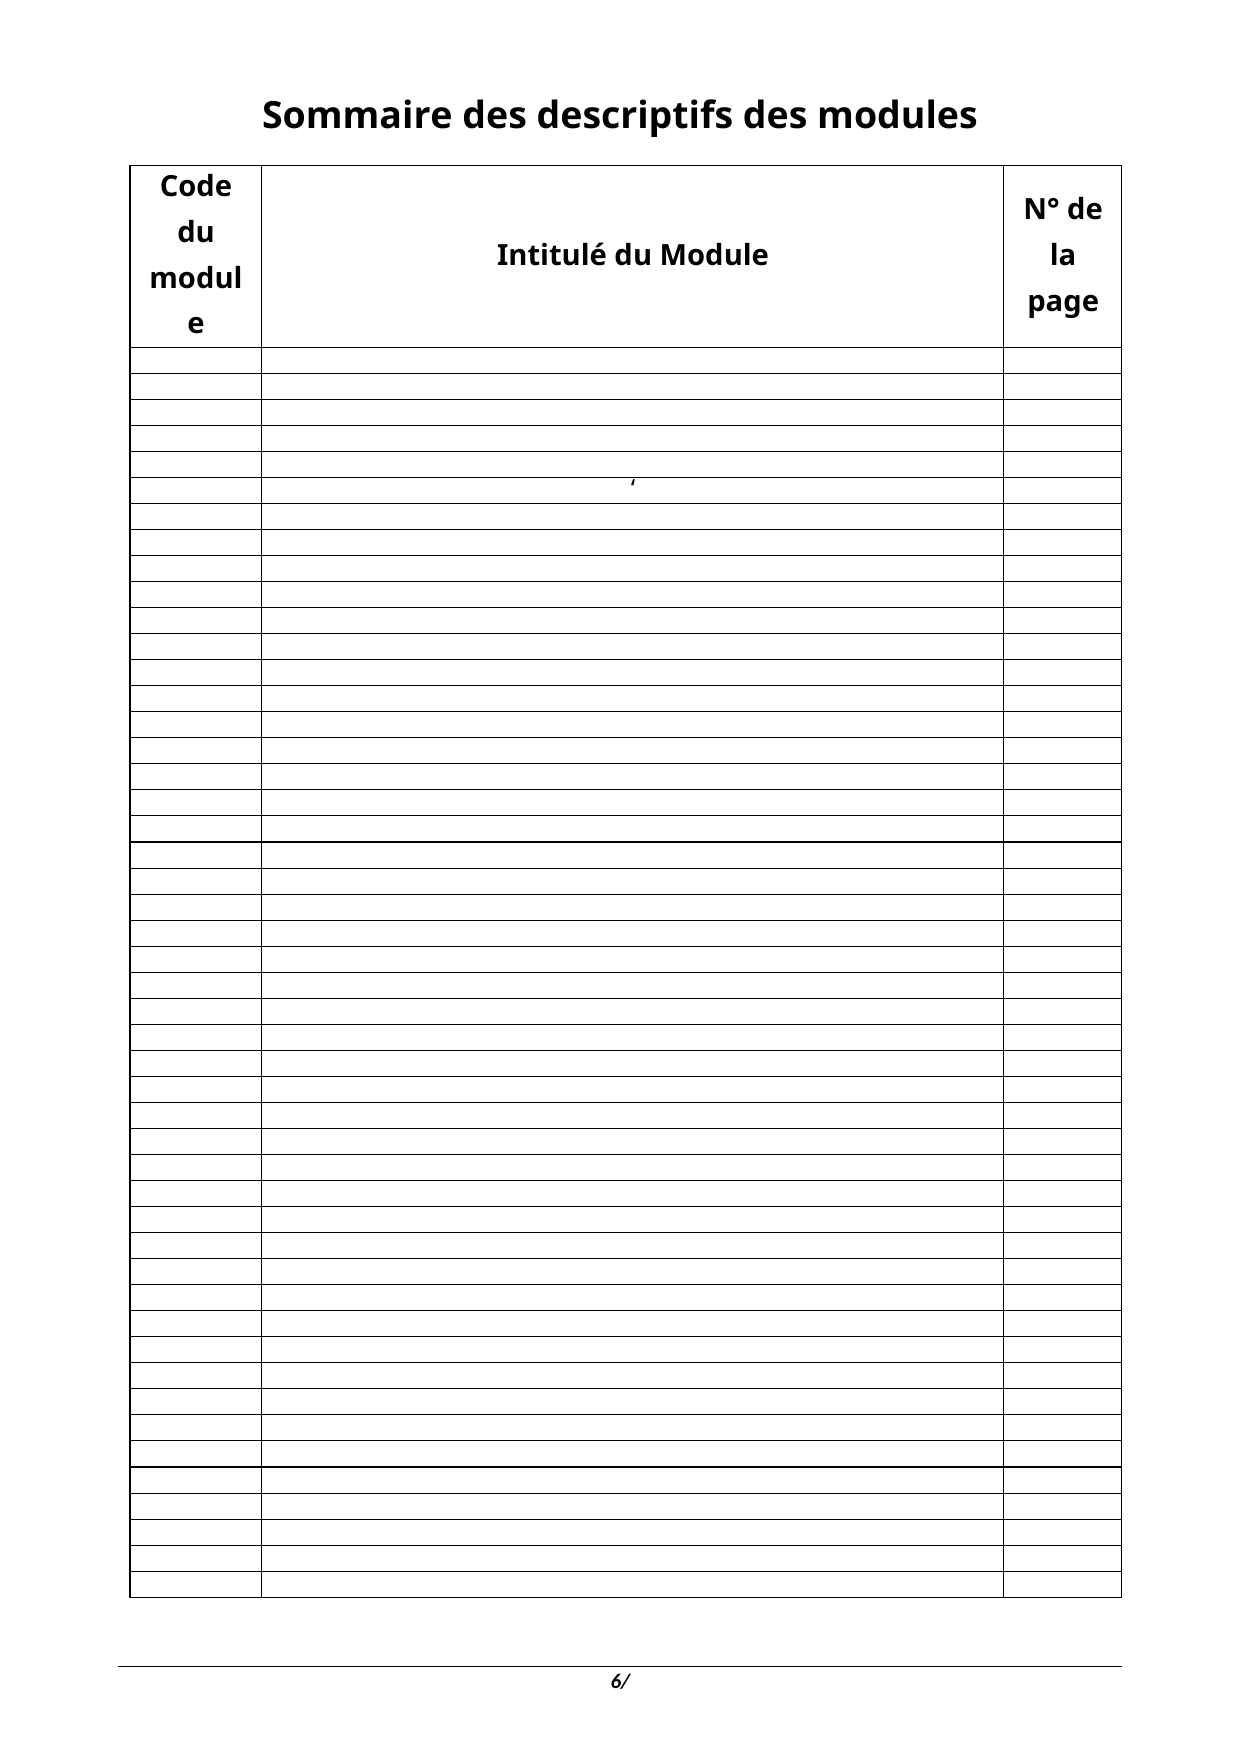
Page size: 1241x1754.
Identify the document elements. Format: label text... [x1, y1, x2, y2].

table_cell [1004, 1207, 1121, 1232]
table_cell [1004, 452, 1121, 477]
table_cell [262, 608, 1003, 633]
table_cell [1004, 556, 1121, 581]
table_cell [262, 686, 1003, 711]
table_cell [262, 869, 1003, 893]
table_cell [131, 1129, 261, 1154]
table_cell [1004, 1051, 1121, 1076]
table_cell [131, 1311, 261, 1336]
table_cell [1004, 1233, 1121, 1258]
table_cell [131, 738, 261, 763]
table_cell [131, 1468, 261, 1492]
table_cell [131, 816, 261, 841]
table_cell [262, 738, 1003, 763]
table_cell [131, 1233, 261, 1258]
table_cell [262, 1181, 1003, 1206]
table_cell [262, 1285, 1003, 1310]
table_cell [131, 1051, 261, 1076]
table_cell [131, 348, 261, 373]
table_cell [1004, 712, 1121, 737]
table_cell [131, 1337, 261, 1362]
table_cell [262, 582, 1003, 607]
table_cell [262, 1207, 1003, 1232]
table_cell [1004, 530, 1121, 555]
table_cell [1004, 1155, 1121, 1180]
table_cell [262, 816, 1003, 841]
table_cell [1004, 1259, 1121, 1284]
table_cell [131, 1572, 261, 1597]
table_cell [1004, 1103, 1121, 1128]
table_cell [1004, 1389, 1121, 1414]
table_cell [1004, 764, 1121, 789]
table_cell [262, 1441, 1003, 1466]
table_cell [131, 1155, 261, 1180]
table_cell [262, 921, 1003, 946]
table_cell [131, 947, 261, 972]
table_cell [1004, 1181, 1121, 1206]
table_cell [1004, 348, 1121, 373]
table_cell [1004, 895, 1121, 919]
table_cell [1004, 634, 1121, 659]
table_cell [131, 1181, 261, 1206]
table_cell [131, 764, 261, 789]
table_cell [1004, 1468, 1121, 1492]
table_cell [262, 530, 1003, 555]
table_cell [131, 1103, 261, 1128]
table_cell [131, 1494, 261, 1518]
table_cell [131, 452, 261, 477]
table_header Intitulé du Module [262, 166, 1003, 347]
table_cell [1004, 738, 1121, 763]
table_cell [262, 973, 1003, 998]
table_cell [1004, 1494, 1121, 1518]
table_cell [262, 1337, 1003, 1362]
table_cell [131, 400, 261, 425]
table_cell [131, 790, 261, 815]
table_header Code du module [131, 166, 261, 347]
table_cell [262, 790, 1003, 815]
table_cell [1004, 973, 1121, 998]
table_cell [1004, 1129, 1121, 1154]
table_cell [262, 1103, 1003, 1128]
table_cell [131, 1546, 261, 1571]
table_cell [262, 1468, 1003, 1492]
table_cell [262, 1546, 1003, 1571]
table_cell [1004, 504, 1121, 529]
text Sommaire des descriptifs des modules [118, 89, 1122, 140]
table_cell [131, 843, 261, 867]
table_cell [262, 660, 1003, 685]
table_cell [1004, 1311, 1121, 1336]
table_cell [131, 1389, 261, 1414]
table_cell [1004, 1077, 1121, 1102]
table_cell [131, 686, 261, 711]
table_header N° de la page [1004, 166, 1121, 347]
table_cell [262, 348, 1003, 373]
table_cell [1004, 374, 1121, 399]
table_cell [131, 1441, 261, 1466]
table_cell [131, 608, 261, 633]
table_cell [1004, 999, 1121, 1024]
table_cell [1004, 608, 1121, 633]
table_cell [262, 1077, 1003, 1102]
table_cell [131, 1207, 261, 1232]
table_cell [131, 1363, 261, 1388]
table_cell [1004, 426, 1121, 451]
table_cell [1004, 1441, 1121, 1466]
table_cell [131, 660, 261, 685]
table_cell [1004, 400, 1121, 425]
table_cell [1004, 947, 1121, 972]
table_cell [1004, 1285, 1121, 1310]
table_cell [1004, 686, 1121, 711]
table_cell [1004, 1520, 1121, 1544]
table_cell [262, 504, 1003, 529]
table_cell [131, 999, 261, 1024]
table_cell [131, 530, 261, 555]
table_cell [1004, 1572, 1121, 1597]
table_cell [131, 556, 261, 581]
table_cell [1004, 790, 1121, 815]
table_cell [262, 895, 1003, 919]
table_cell [131, 1259, 261, 1284]
table_cell [262, 1363, 1003, 1388]
table_cell [1004, 1546, 1121, 1571]
table_cell [131, 374, 261, 399]
table_cell [131, 921, 261, 946]
table_cell [1004, 660, 1121, 685]
table_cell [131, 1025, 261, 1050]
table_cell [262, 712, 1003, 737]
table_cell ‘ [262, 478, 1003, 503]
table_cell [262, 1233, 1003, 1258]
table_cell [1004, 921, 1121, 946]
table_cell [131, 1077, 261, 1102]
table_cell [1004, 869, 1121, 893]
table_cell [1004, 582, 1121, 607]
table_cell [262, 1389, 1003, 1414]
table_cell [262, 999, 1003, 1024]
table_cell [262, 843, 1003, 867]
table_cell [262, 452, 1003, 477]
table_cell [1004, 1415, 1121, 1440]
table_cell [262, 1025, 1003, 1050]
table_cell [262, 1572, 1003, 1597]
table_cell [131, 478, 261, 503]
table_cell [131, 973, 261, 998]
table_cell [262, 1415, 1003, 1440]
table_cell [262, 400, 1003, 425]
table_cell [262, 1155, 1003, 1180]
table_cell [262, 1259, 1003, 1284]
table_cell [262, 947, 1003, 972]
table_cell [1004, 1337, 1121, 1362]
table_cell [262, 1520, 1003, 1544]
table_cell [262, 1051, 1003, 1076]
table_cell [262, 374, 1003, 399]
table_cell [131, 582, 261, 607]
table_cell [1004, 1363, 1121, 1388]
table_cell [1004, 1025, 1121, 1050]
table_cell [262, 556, 1003, 581]
table_cell [131, 634, 261, 659]
table_cell [131, 712, 261, 737]
table_cell [262, 764, 1003, 789]
table_cell [262, 1129, 1003, 1154]
table_cell [262, 1494, 1003, 1518]
table_cell [262, 1311, 1003, 1336]
table_cell [262, 426, 1003, 451]
table_cell [1004, 478, 1121, 503]
table_cell [1004, 816, 1121, 841]
table_cell [131, 1415, 261, 1440]
table_cell [1004, 843, 1121, 867]
table_cell [131, 869, 261, 893]
table_cell [131, 504, 261, 529]
table_cell [131, 426, 261, 451]
table_cell [131, 1285, 261, 1310]
table_cell [262, 634, 1003, 659]
table_cell [131, 1520, 261, 1544]
table_cell [131, 895, 261, 919]
